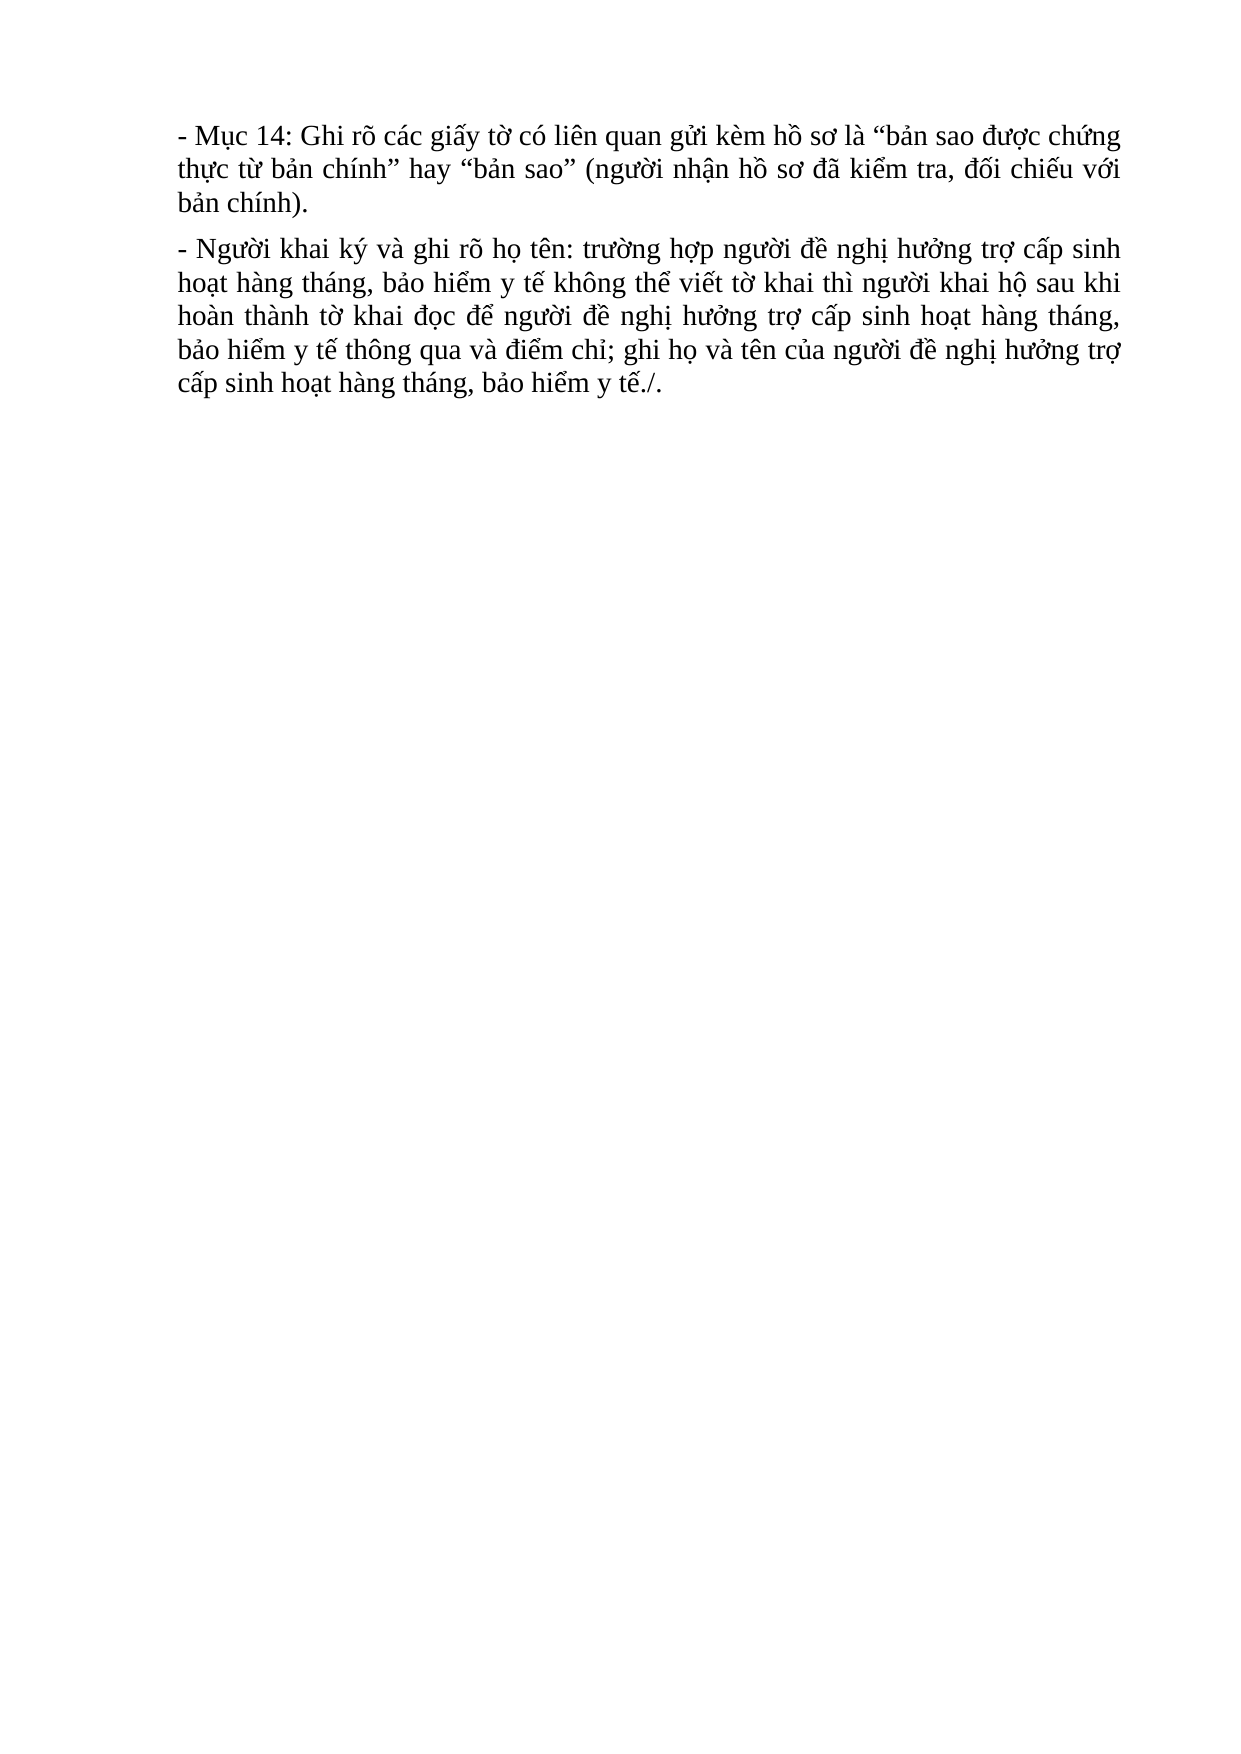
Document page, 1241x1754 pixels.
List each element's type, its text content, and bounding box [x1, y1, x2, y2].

text - Người khai ký và ghi rõ họ tên: trường hợp người đề nghị hưởng trợ cấp sinh hoạt hàng tháng, bảo hiểm y tế không thể viết tờ khai thì người khai hộ sau khi hoàn thành tờ khai đọc để người đề nghị hưởng trợ cấp sinh hoạt hàng tháng, bảo hiểm y tế thông qua và điểm chỉ; ghi họ và tên của người đề nghị hưởng trợ cấp sinh hoạt hàng tháng, bảo hiểm y tế./. [177, 231, 1122, 399]
text - Mục 14: Ghi rõ các giấy tờ có liên quan gửi kèm hồ sơ là “bản sao được chứng thực từ bản chính” hay “bản sao” (người nhận hồ sơ đã kiểm tra, đối chiếu với bản chính). [177, 118, 1122, 219]
